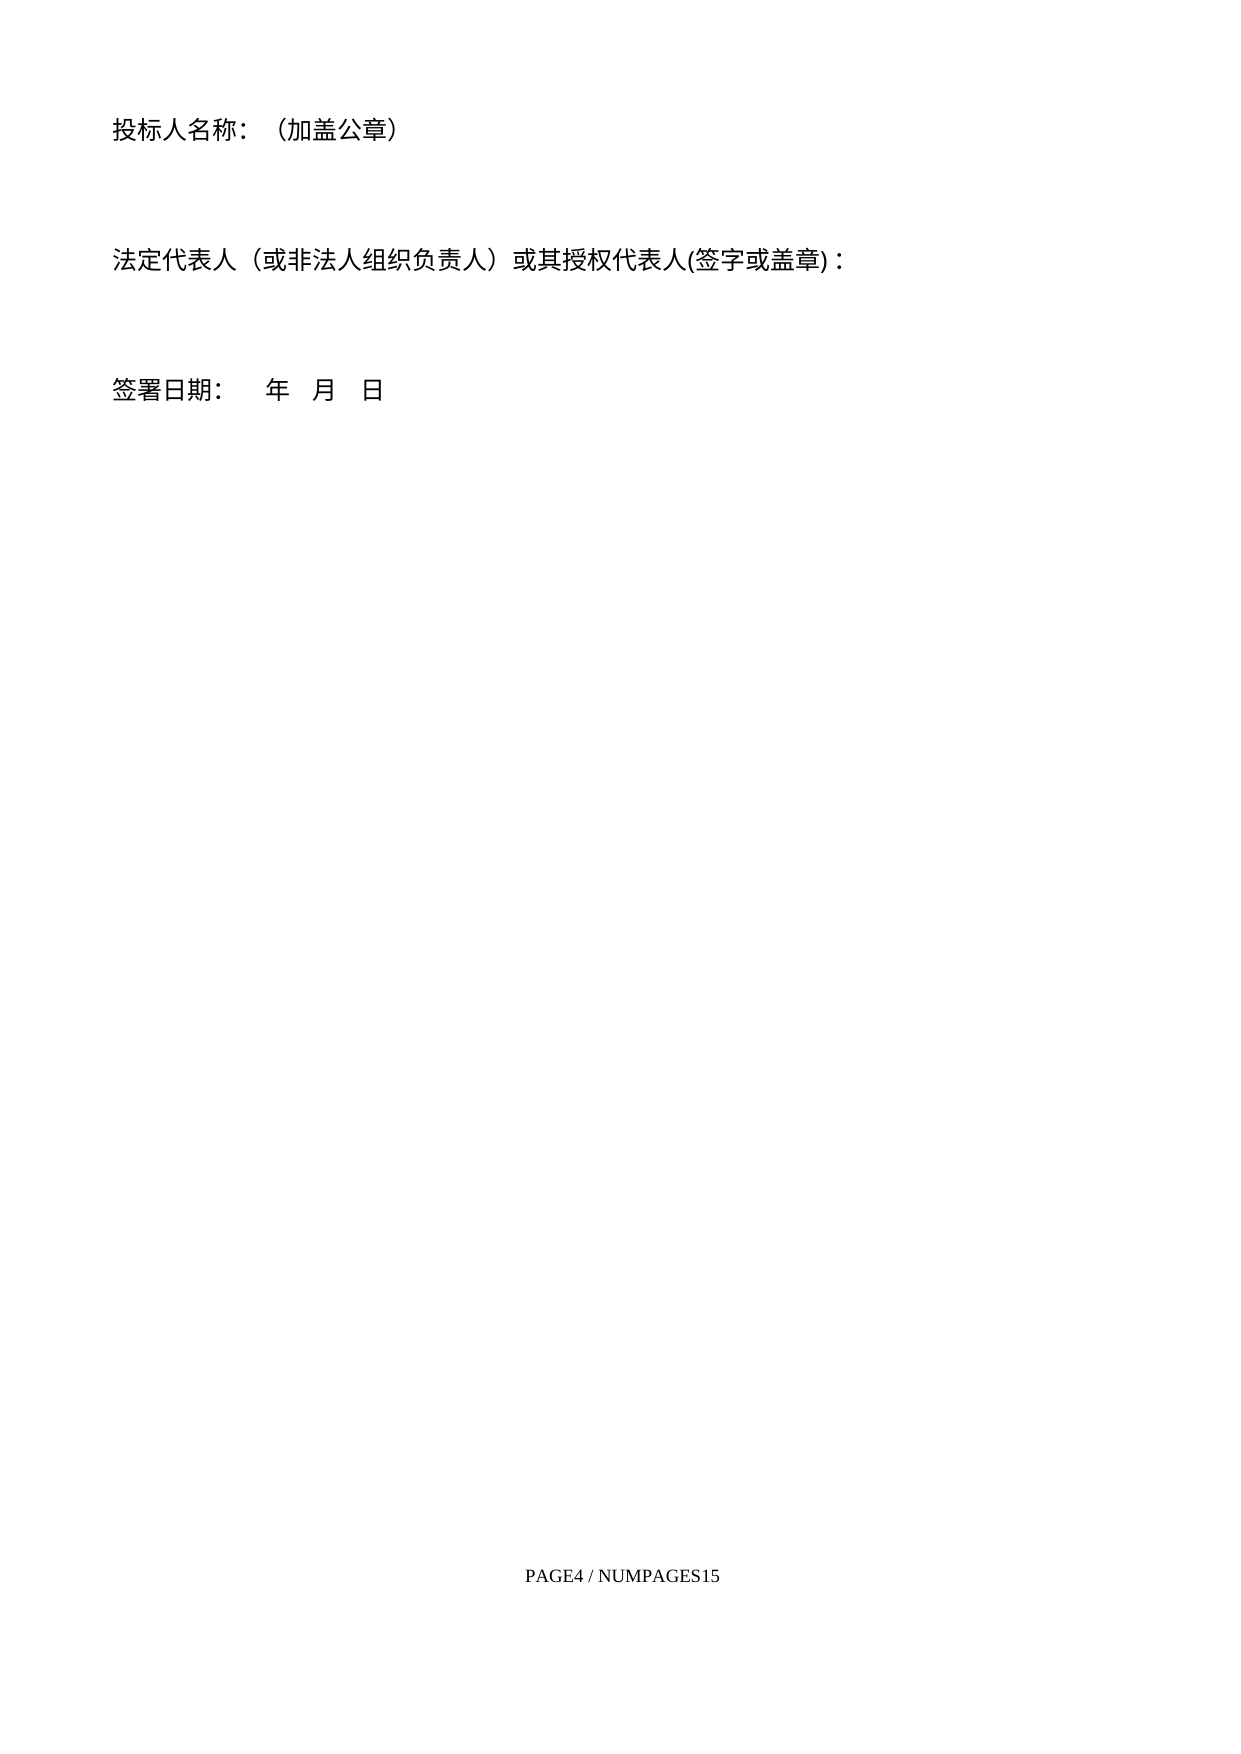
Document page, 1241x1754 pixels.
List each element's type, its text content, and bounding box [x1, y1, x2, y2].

text 签署日期： 年 月 日 [112, 356, 1128, 421]
text 法定代表人（或非法人组织负责人）或其授权代表人(签字或盖章) ： [112, 226, 1128, 291]
text 投标人名称：（加盖公章） [112, 96, 1128, 161]
